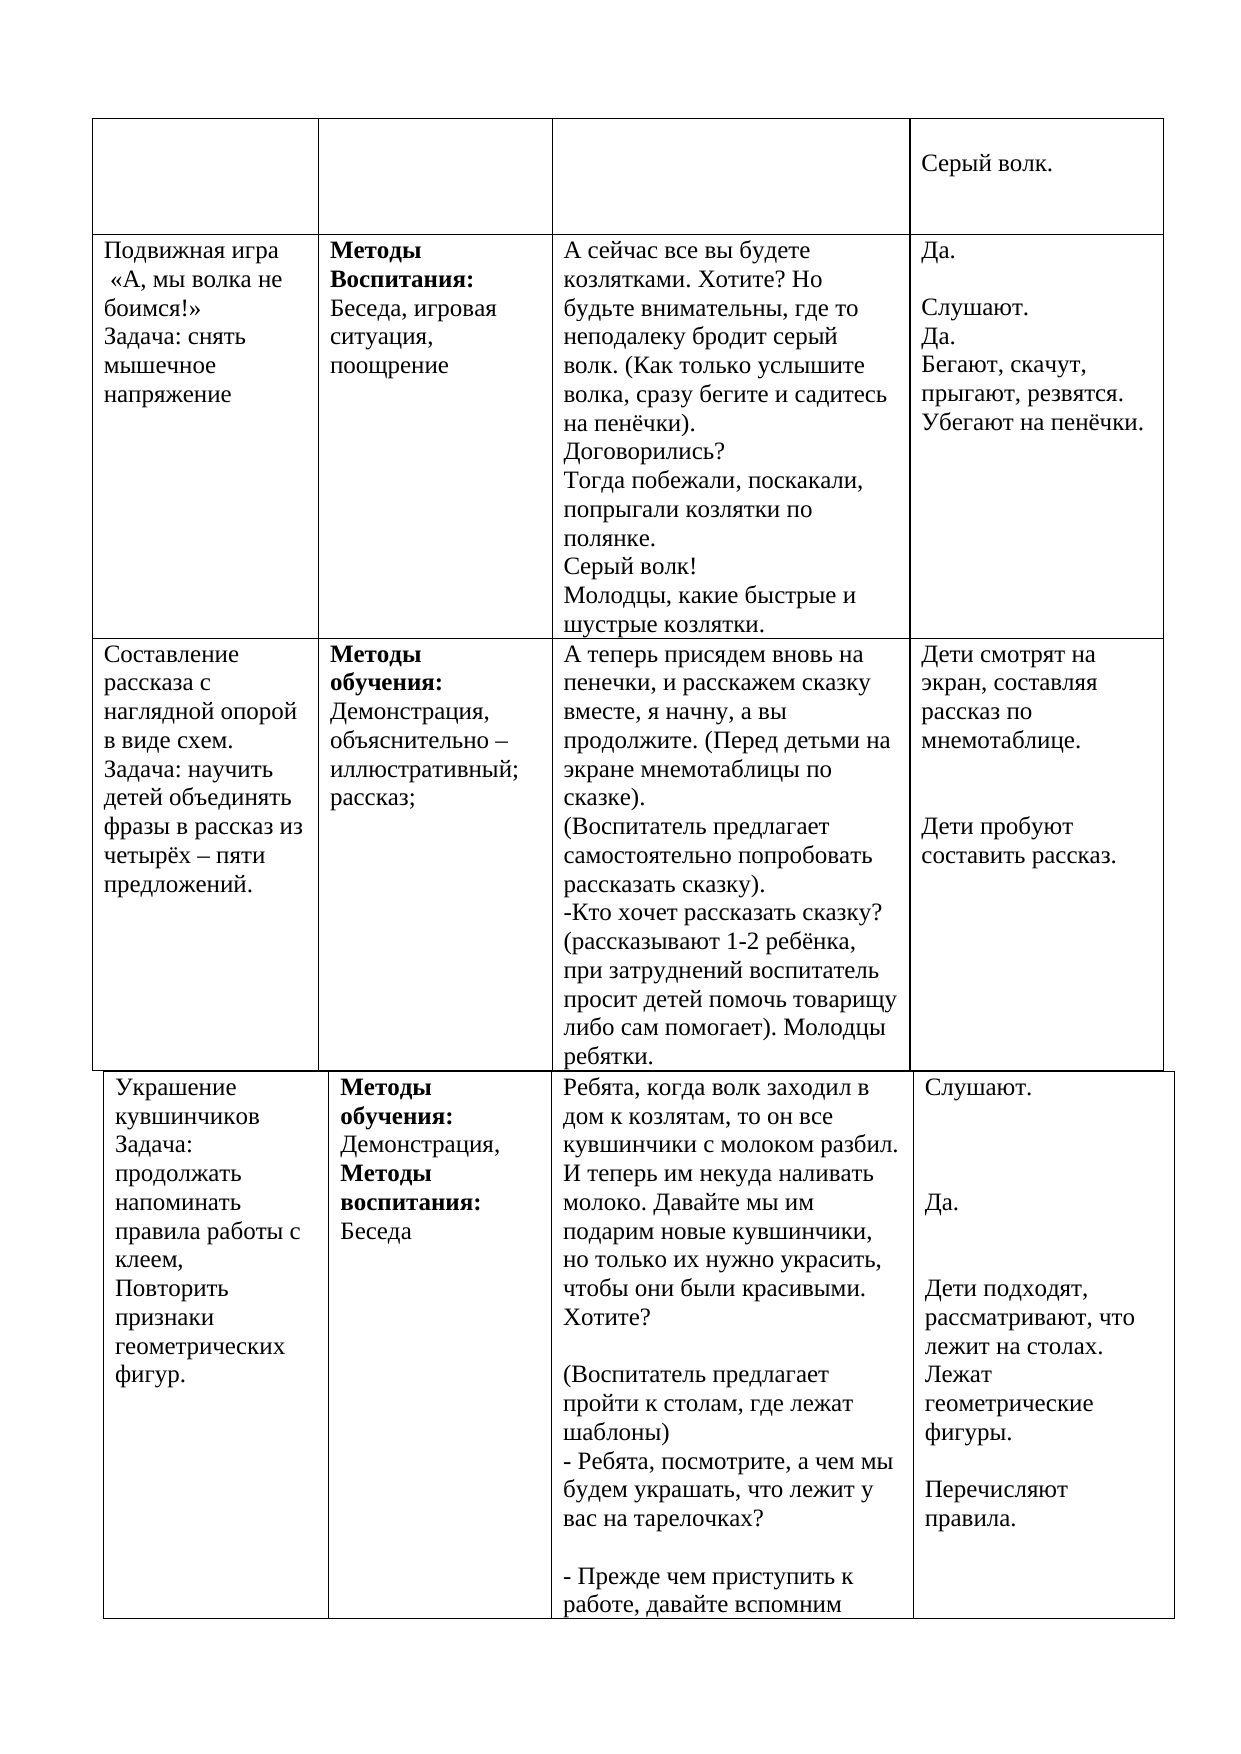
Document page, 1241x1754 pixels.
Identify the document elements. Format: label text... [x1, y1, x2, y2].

table_cell Методы обучения: Демонстрация, объяснительно – иллюстративный; рассказ; [319, 639, 552, 1070]
table_cell Подвижная игра «А, мы волка не боимся!» Задача: снять мышечное напряжение [93, 235, 318, 638]
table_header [329, 1072, 551, 1618]
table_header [552, 1072, 913, 1618]
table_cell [553, 119, 909, 234]
table_cell А теперь присядем вновь на пенечки, и расскажем сказку вместе, я начну, а вы продолжите. (Перед детьми на экране мнемотаблицы по сказке). (Воспитатель предлагает самостоятельно попробовать рассказать сказку). -Кто хочет рассказать сказку? (рассказывают 1-2 ребёнка, при затруднений воспитатель просит детей помочь товарищу либо сам помогает). Молодцы ребятки. [553, 639, 909, 1070]
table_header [104, 1072, 328, 1618]
table_cell А сейчас все вы будете козлятками. Хотите? Но будьте внимательны, где то неподалеку бродит серый волк. (Как только услышите волка, сразу бегите и садитесь на пенёчки). Договорились? Тогда побежали, поскакали, попрыгали козлятки по полянке. Серый волк! Молодцы, какие быстрые и шустрые козлятки. [656, 235, 909, 638]
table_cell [93, 119, 318, 234]
table_cell Да. Слушают. Да. Бегают, скачут, прыгают, резвятся. Убегают на пенёчки. [911, 235, 1163, 638]
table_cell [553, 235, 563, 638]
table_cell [911, 119, 1163, 234]
table_cell Дети смотрят на экран, составляя рассказ по мнемотаблице. Дети пробуют составить рассказ. [911, 639, 1163, 1070]
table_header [914, 1072, 1174, 1618]
table_cell Составление рассказа с наглядной опорой в виде схем. Задача: научить детей объединять фразы в рассказ из четырёх – пяти предложений. [93, 639, 318, 1070]
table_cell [319, 119, 552, 234]
table_cell Методы Воспитания: Беседа, игровая ситуация, поощрение [319, 235, 552, 638]
